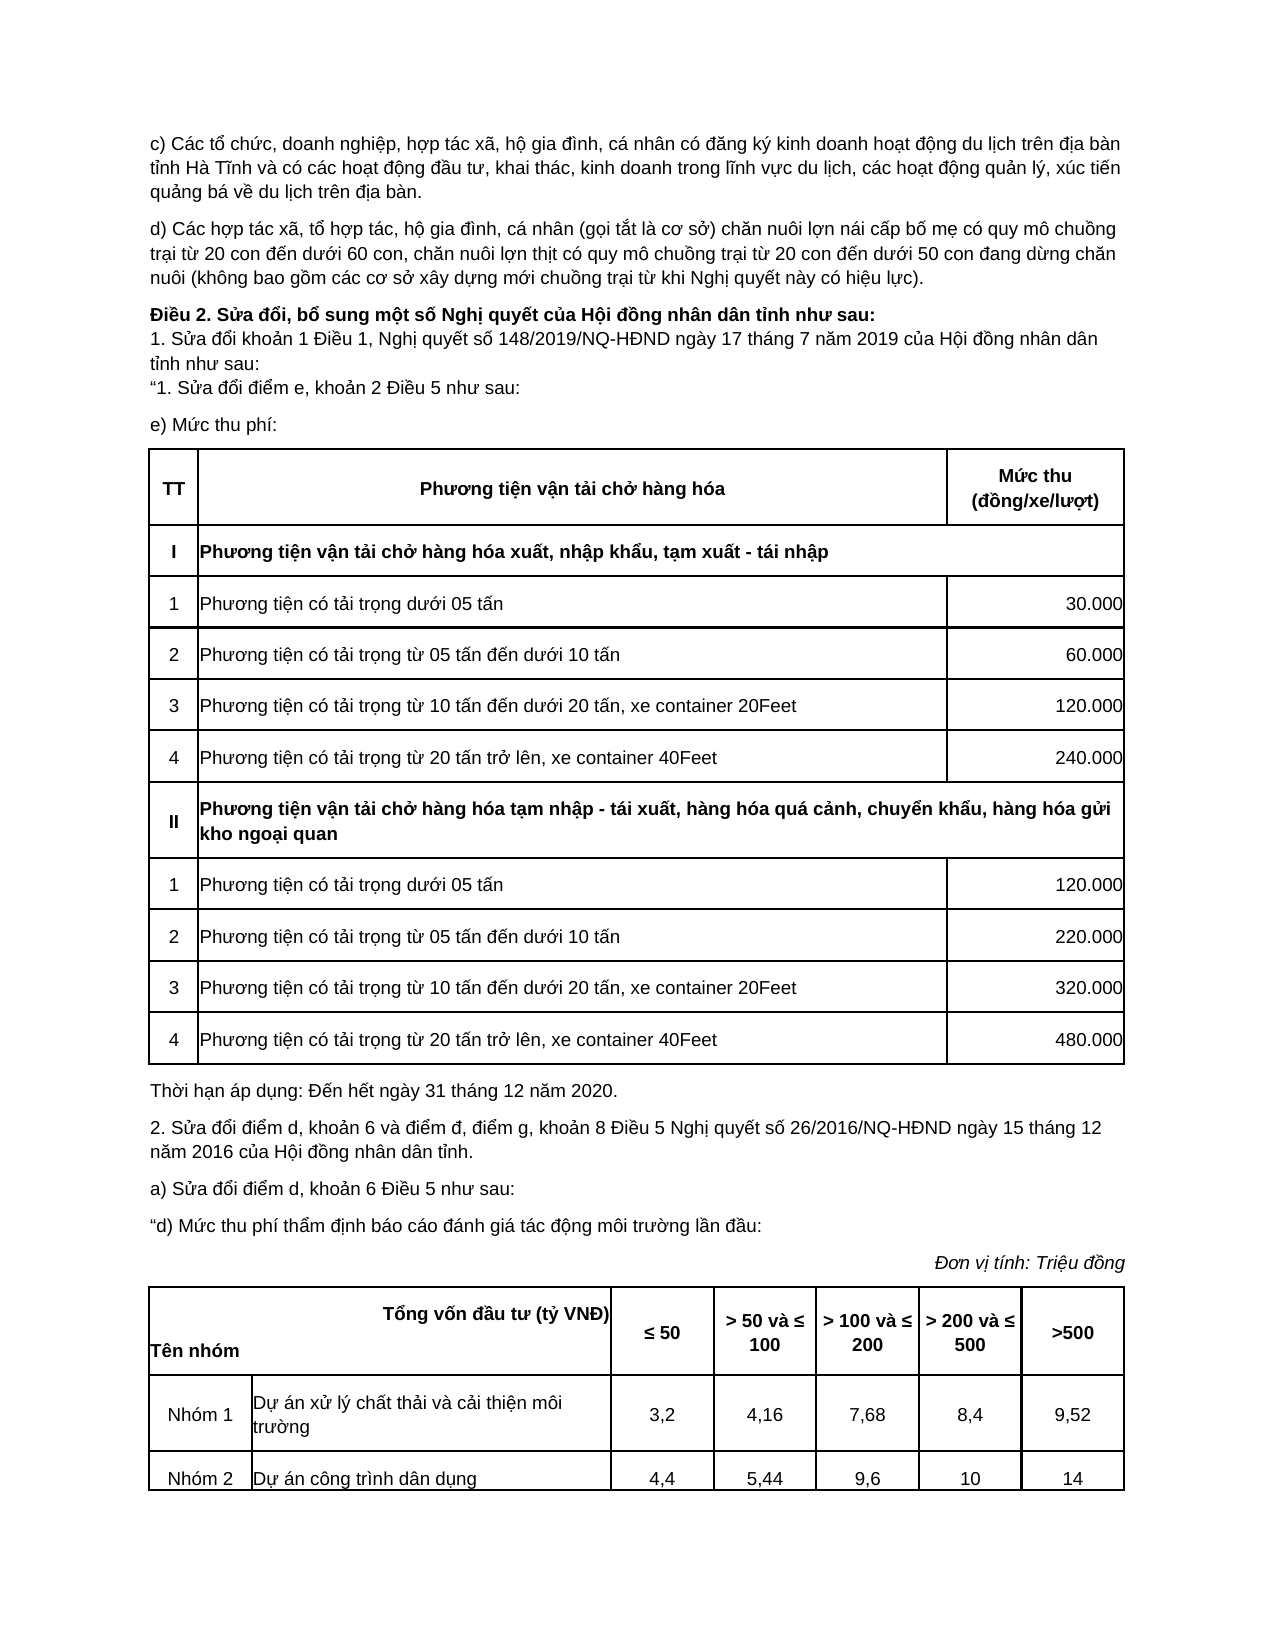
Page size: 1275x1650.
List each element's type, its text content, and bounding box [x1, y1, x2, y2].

table_cell 120.000 [948, 859, 1123, 908]
table_cell Phương tiện có tải trọng từ 20 tấn trở lên, xe container 40Feet [199, 1013, 946, 1062]
table_cell 4,4 [612, 1452, 713, 1489]
text 1. Sửa đổi khoản 1 Điều 1, Nghị quyết số 148/2019/NQ-HĐND ngày 17 tháng 7 năm 2019 của Hội đồng nhân dân tỉnh như sau: [150, 325, 1125, 374]
table_cell Phương tiện có tải trọng từ 05 tấn đến dưới 10 tấn [199, 910, 946, 959]
table_cell 240.000 [948, 731, 1123, 781]
table_cell 2 [150, 629, 197, 678]
table_header Phương tiện vận tải chở hàng hóa [199, 450, 946, 523]
table_cell Phương tiện có tải trọng dưới 05 tấn [199, 859, 946, 908]
text e) Mức thu phí: [150, 411, 1125, 435]
table_cell 14 [1023, 1452, 1123, 1489]
table_cell 480.000 [948, 1013, 1123, 1062]
text a) Sửa đổi điểm d, khoản 6 Điều 5 như sau: [150, 1175, 1125, 1199]
table_cell 8,4 [920, 1376, 1020, 1450]
table_cell 4 [150, 731, 197, 781]
text “1. Sửa đổi điểm e, khoản 2 Điều 5 như sau: [150, 374, 1125, 398]
table_cell 320.000 [948, 962, 1123, 1011]
table_cell 9,6 [817, 1452, 918, 1489]
table_cell Phương tiện vận tải chở hàng hóa xuất, nhập khẩu, tạm xuất - tái nhập [199, 526, 1123, 575]
table_cell Dự án xử lý chất thải và cải thiện môi trường [253, 1376, 610, 1450]
table_cell 7,68 [817, 1376, 918, 1450]
text Thời hạn áp dụng: Đến hết ngày 31 tháng 12 năm 2020. [150, 1077, 1125, 1101]
text “d) Mức thu phí thẩm định báo cáo đánh giá tác động môi trường lần đầu: [150, 1212, 1125, 1236]
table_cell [253, 1452, 610, 1489]
table_cell 60.000 [948, 629, 1123, 678]
table_cell 10 [920, 1452, 1020, 1489]
text d) Các hợp tác xã, tổ hợp tác, hộ gia đình, cá nhân (gọi tắt là cơ sở) chăn nuôi lợn nái cấp bố mẹ có quy mô chuồng trại từ 20 con đến dưới 60 con, chăn nuôi lợn thịt có quy mô chuồng trại từ 20 con đến dưới 50 con đang dừng chăn nuôi (không bao gồm các cơ sở xây dựng mới chuồng trại từ khi Nghị quyết này có hiệu lực). [150, 215, 1125, 288]
table_cell 3,2 [612, 1376, 713, 1450]
table_cell Phương tiện có tải trọng dưới 05 tấn [199, 577, 946, 626]
text Điều 2. Sửa đổi, bổ sung một số Nghị quyết của Hội đồng nhân dân tỉnh như sau: [150, 301, 1125, 325]
table_cell 9,52 [1023, 1376, 1123, 1450]
text 2. Sửa đổi điểm d, khoản 6 và điểm đ, điểm g, khoản 8 Điều 5 Nghị quyết số 26/2016/NQ-HĐND ngày 15 tháng 12 năm 2016 của Hội đồng nhân dân tỉnh. [150, 1114, 1125, 1163]
table_cell Nhóm 2 [150, 1452, 251, 1489]
table_cell 1 [150, 577, 197, 626]
table_cell 1 [150, 859, 197, 908]
table_cell 5,44 [715, 1452, 815, 1489]
table_cell 4 [150, 1013, 197, 1062]
table_header >500 [1023, 1288, 1123, 1374]
table_header Mức thu (đồng/xe/lượt) [948, 450, 1123, 523]
table_cell 220.000 [948, 910, 1123, 959]
table_header > 100 và ≤ 200 [817, 1288, 918, 1374]
table_cell Phương tiện có tải trọng từ 10 tấn đến dưới 20 tấn, xe container 20Feet [199, 680, 946, 729]
text c) Các tổ chức, doanh nghiệp, hợp tác xã, hộ gia đình, cá nhân có đăng ký kinh doanh hoạt động du lịch trên địa bàn tỉnh Hà Tĩnh và có các hoạt động đầu tư, khai thác, kinh doanh trong lĩnh vực du lịch, các hoạt động quản lý, xúc tiến quảng bá về du lịch trên địa bàn. [150, 129, 1125, 203]
text Đơn vị tính: Triệu đồng [150, 1249, 1125, 1273]
table_header > 200 và ≤ 500 [920, 1288, 1020, 1374]
table_cell Phương tiện có tải trọng từ 20 tấn trở lên, xe container 40Feet [199, 731, 946, 781]
table_cell 3 [150, 680, 197, 729]
table_cell II [150, 783, 197, 857]
table_cell 4,16 [715, 1376, 815, 1450]
table_cell Phương tiện có tải trọng từ 05 tấn đến dưới 10 tấn [199, 629, 946, 678]
table_cell Phương tiện vận tải chở hàng hóa tạm nhập - tái xuất, hàng hóa quá cảnh, chuyển khẩu, hàng hóa gửi kho ngoại quan [199, 783, 1123, 857]
table_header Tổng vốn đầu tư (tỷ VNĐ) Tên nhóm [150, 1288, 610, 1374]
table_cell 120.000 [948, 680, 1123, 729]
table_cell Nhóm 1 [150, 1376, 251, 1450]
table_cell 3 [150, 962, 197, 1011]
table_cell 2 [150, 910, 197, 959]
table_header ≤ 50 [612, 1288, 713, 1374]
table_cell I [150, 526, 197, 575]
table_cell 30.000 [948, 577, 1123, 626]
table_header > 50 và ≤ 100 [715, 1288, 815, 1374]
table_cell Phương tiện có tải trọng từ 10 tấn đến dưới 20 tấn, xe container 20Feet [199, 962, 946, 1011]
table_header TT [150, 450, 197, 523]
